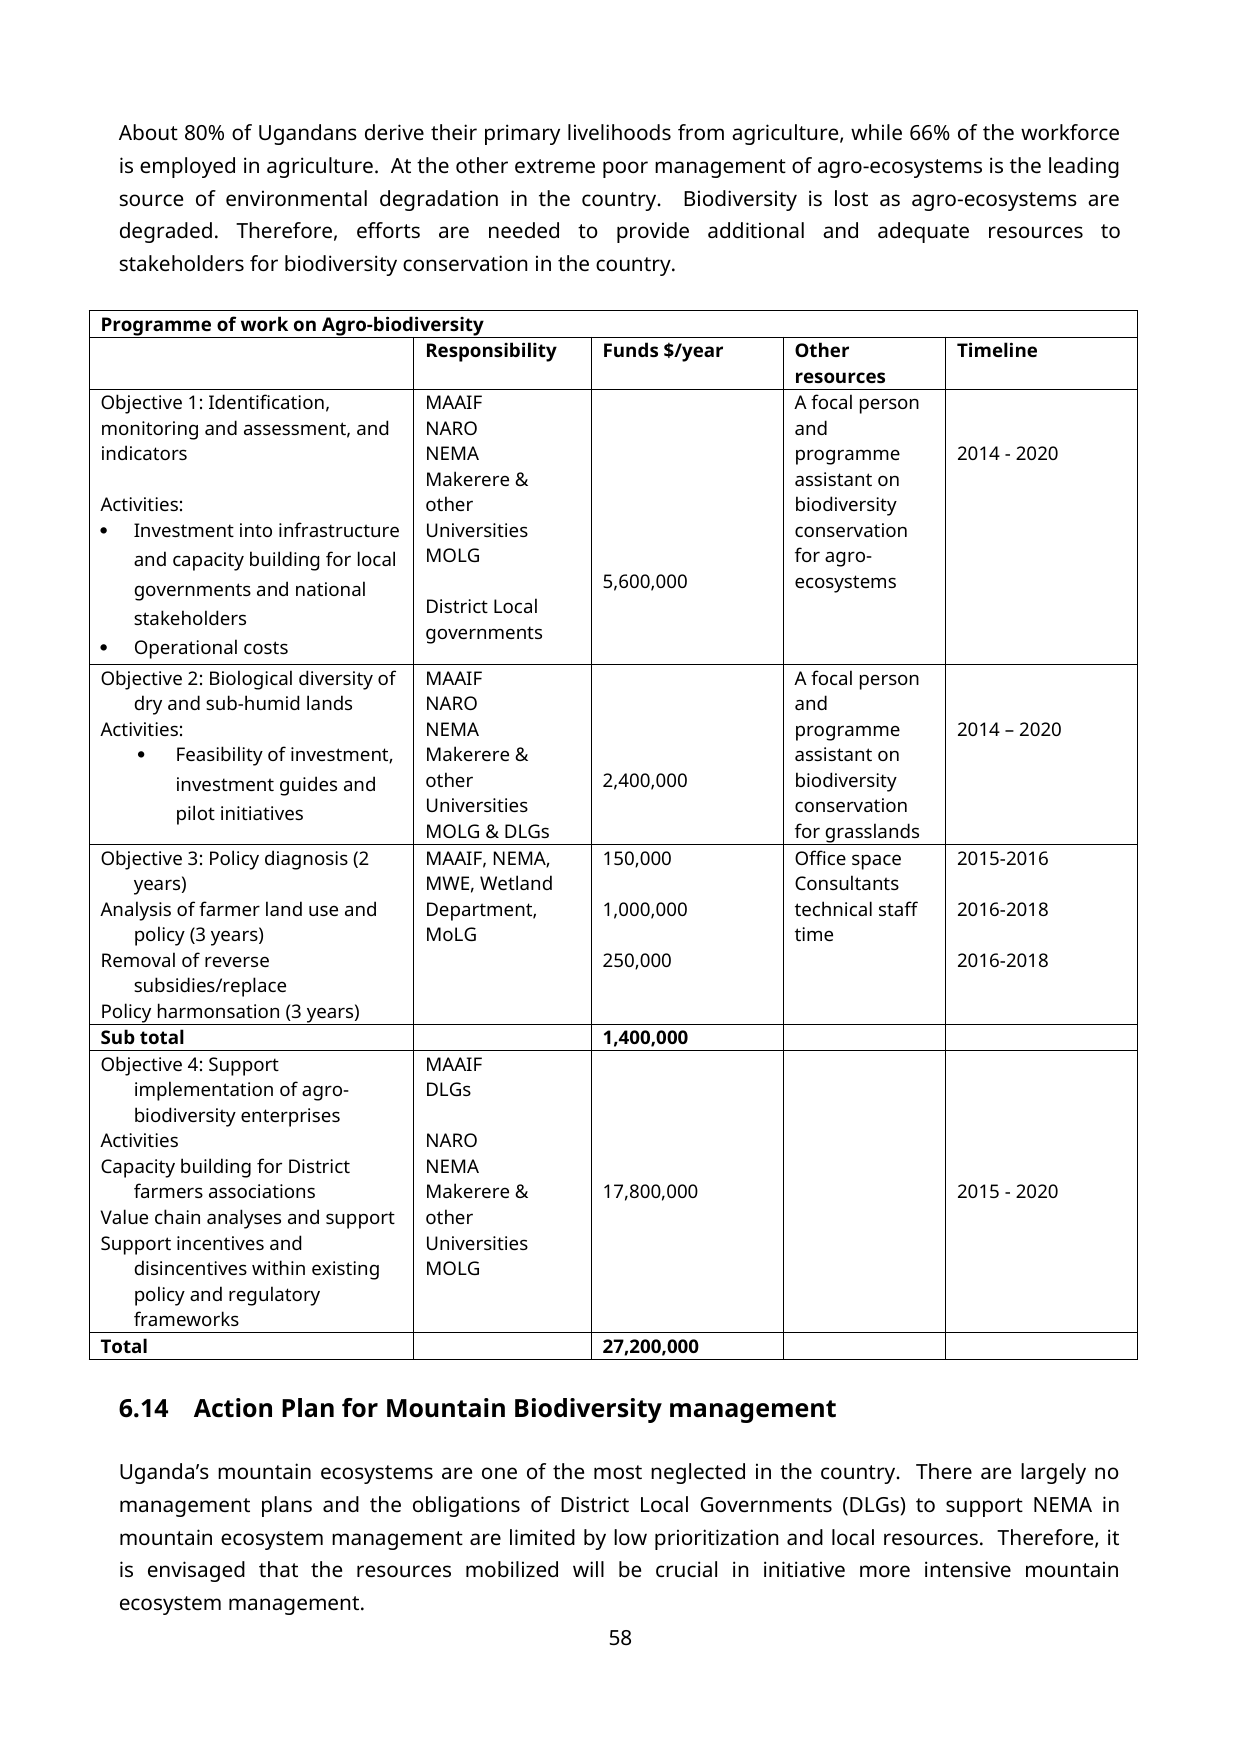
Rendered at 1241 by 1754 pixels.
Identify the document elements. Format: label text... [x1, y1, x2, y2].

table_cell [784, 1051, 945, 1332]
table_cell MAAIF NARO NEMA Makerere & other Universities MOLG District Local governments [414, 390, 591, 664]
table_cell A focal person and programme assistant on biodiversity conservation for grasslands [784, 665, 945, 844]
table_cell [414, 1025, 591, 1050]
table_cell Funds $/year [592, 338, 783, 389]
table_cell 27,200,000 [592, 1333, 783, 1358]
table_cell 2014 - 2020 [946, 390, 1137, 664]
text Uganda’s mountain ecosystems are one of the most neglected in the country. There are largely no management plans and the obligations of District Local Governments (DLGs) to support NEMA in mountain ecosystem management are limited by low prioritization and local resources. Therefore, it is envisaged that the resources mobilized will be crucial in initiative more intensive mountain ecosystem management. [118, 1457, 1122, 1616]
table_cell MAAIF DLGs NARO NEMA Makerere & other Universities MOLG [414, 1051, 591, 1332]
table_cell [784, 1025, 945, 1050]
text About 80% of Ugandans derive their primary livelihoods from agriculture, while 66% of the workforce is employed in agriculture. At the other extreme poor management of agro-ecosystems is the leading source of environmental degradation in the country. Biodiversity is lost as agro-ecosystems are degraded. Therefore, efforts are needed to provide additional and adequate resources to stakeholders for biodiversity conservation in the country. [118, 118, 1122, 277]
table_cell 2014 – 2020 [946, 665, 1137, 844]
table_cell Responsibility [414, 338, 591, 389]
table_cell MAAIF, NEMA, MWE, Wetland Department, MoLG [414, 845, 591, 1023]
table_cell Objective 2: Biological diversity of dry and sub-humid lands Activities: Feasibility of investment, investment guides and pilot initiatives [90, 665, 413, 844]
table_cell 1,400,000 [592, 1025, 783, 1050]
table_cell [946, 1333, 1137, 1358]
table_cell [414, 1333, 591, 1358]
table_cell Objective 1: Identification, monitoring and assessment, and indicators Activities: Investment into infrastructure and capacity building for local governments and national stakeholders Operational costs [90, 390, 413, 664]
table_cell Total [90, 1333, 413, 1358]
table_cell [784, 1333, 945, 1358]
table_cell Objective 3: Policy diagnosis (2 years) Analysis of farmer land use and policy (3 years) Removal of reverse subsidies/replace Policy harmonsation (3 years) [90, 845, 413, 1023]
table_cell Timeline [946, 338, 1137, 389]
table_cell Other resources [784, 338, 945, 389]
table_cell [90, 338, 413, 389]
table_cell [946, 1025, 1137, 1050]
table_cell 2015 - 2020 [946, 1051, 1137, 1332]
table_cell 2,400,000 [592, 665, 783, 844]
table_cell 17,800,000 [592, 1051, 783, 1332]
table_cell 150,000 1,000,000 250,000 [592, 845, 783, 1023]
table_header Programme of work on Agro-biodiversity [90, 311, 1137, 337]
table_cell Sub total [90, 1025, 413, 1050]
table_cell 2015-2016 2016-2018 2016-2018 [946, 845, 1137, 1023]
table_cell A focal person and programme assistant on biodiversity conservation for agro-ecosystems [784, 390, 945, 664]
table_cell MAAIF NARO NEMA Makerere & other Universities MOLG & DLGs [414, 665, 591, 844]
subtitle 6.14 Action Plan for Mountain Biodiversity management [118, 1391, 1122, 1425]
table_cell 5,600,000 [592, 390, 783, 664]
table_cell Office space Consultants technical staff time [784, 845, 945, 1023]
table_cell Objective 4: Support implementation of agro-biodiversity enterprises Activities Capacity building for District farmers associations Value chain analyses and support Support incentives and disincentives within existing policy and regulatory frameworks [90, 1051, 413, 1332]
